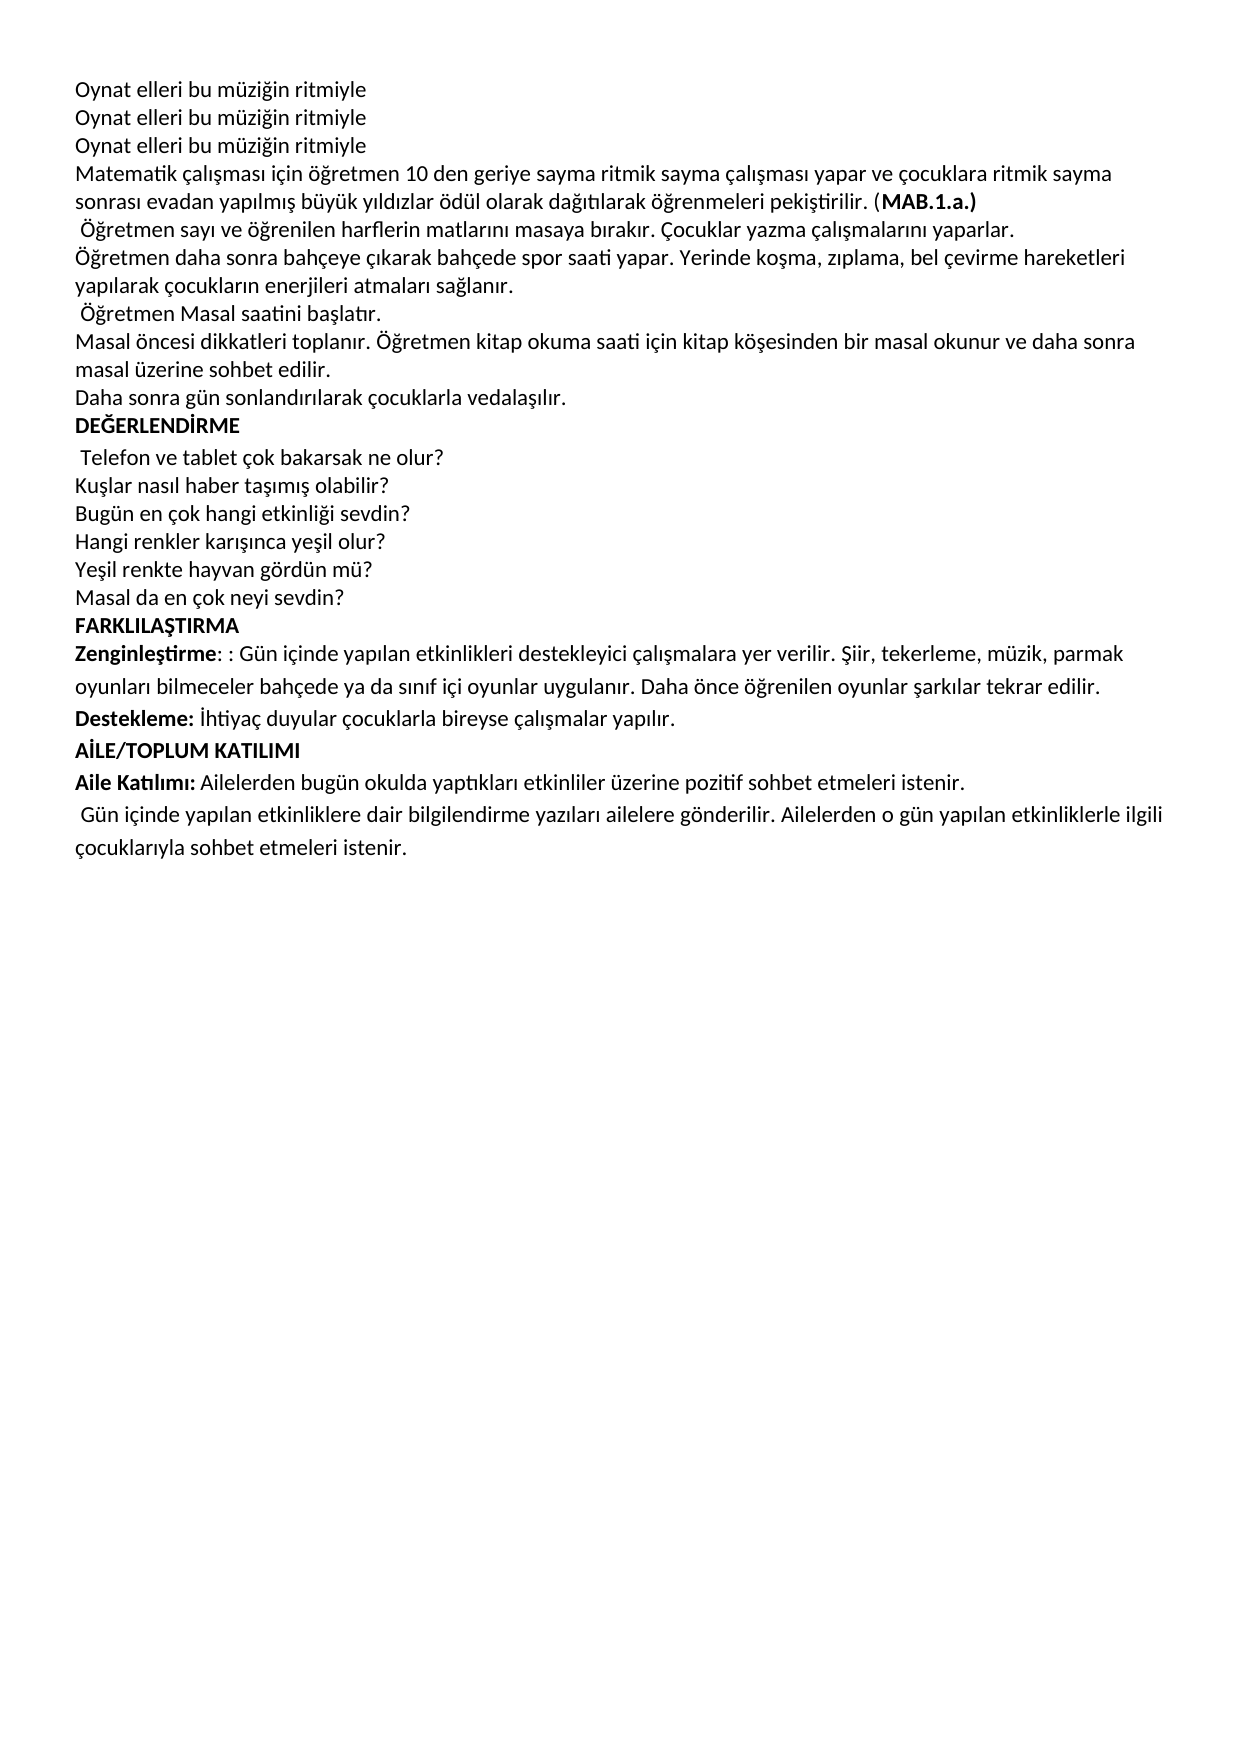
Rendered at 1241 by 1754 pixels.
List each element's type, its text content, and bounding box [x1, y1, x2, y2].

text Destekleme: İhtiyaç duyular çocuklarla bireyse çalışmalar yapılır. [75, 704, 1165, 732]
text Bugün en çok hangi etkinliği sevdin? [75, 499, 1165, 527]
text Oynat elleri bu müziğin ritmiyle [75, 75, 1165, 103]
text Kuşlar nasıl haber taşımış olabilir? [75, 471, 1165, 499]
text Daha sonra gün sonlandırılarak çocuklarla vedalaşılır. [75, 383, 1165, 411]
text Matematik çalışması için öğretmen 10 den geriye sayma ritmik sayma çalışması yapar ve çocuklara ritmik sayma sonrası evadan yapılmış büyük yıldızlar ödül olarak dağıtılarak öğrenmeleri pekiştirilir. (MAB.1.a.) [75, 159, 1165, 215]
text Yeşil renkte hayvan gördün mü? [75, 556, 1165, 583]
text Oynat elleri bu müziğin ritmiyle [75, 131, 1165, 159]
text Aile Katılımı: Ailelerden bugün okulda yaptıkları etkinliler üzerine pozitif sohbet etmeleri istenir. [75, 768, 1165, 796]
text DEĞERLENDİRME [75, 411, 1165, 439]
text Masal öncesi dikkatleri toplanır. Öğretmen kitap okuma saati için kitap köşesinden bir masal okunur ve daha sonra masal üzerine sohbet edilir. [75, 327, 1165, 383]
text Hangi renkler karışınca yeşil olur? [75, 527, 1165, 556]
text Oynat elleri bu müziğin ritmiyle [75, 103, 1165, 131]
text Masal da en çok neyi sevdin? [75, 583, 1165, 612]
text Telefon ve tablet çok bakarsak ne olur? [75, 443, 1165, 471]
text Öğretmen daha sonra bahçeye çıkarak bahçede spor saati yapar. Yerinde koşma, zıplama, bel çevirme hareketleri yapılarak çocukların enerjileri atmaları sağlanır. [75, 243, 1165, 299]
text Öğretmen Masal saatini başlatır. [75, 299, 1165, 327]
text FARKLILAŞTIRMA [75, 612, 1165, 639]
text Öğretmen sayı ve öğrenilen harflerin matlarını masaya bırakır. Çocuklar yazma çalışmalarını yaparlar. [75, 215, 1165, 243]
text AİLE/TOPLUM KATILIMI [75, 736, 1165, 764]
text Zenginleştirme: : Gün içinde yapılan etkinlikleri destekleyici çalışmalara yer verilir. Şiir, tekerleme, müzik, parmak oyunları bilmeceler bahçede ya da sınıf içi oyunlar uygulanır. Daha önce öğrenilen oyunlar şarkılar tekrar edilir. [75, 639, 1165, 700]
text Gün içinde yapılan etkinliklere dair bilgilendirme yazıları ailelere gönderilir. Ailelerden o gün yapılan etkinliklerle ilgili çocuklarıyla sohbet etmeleri istenir. [75, 801, 1165, 861]
